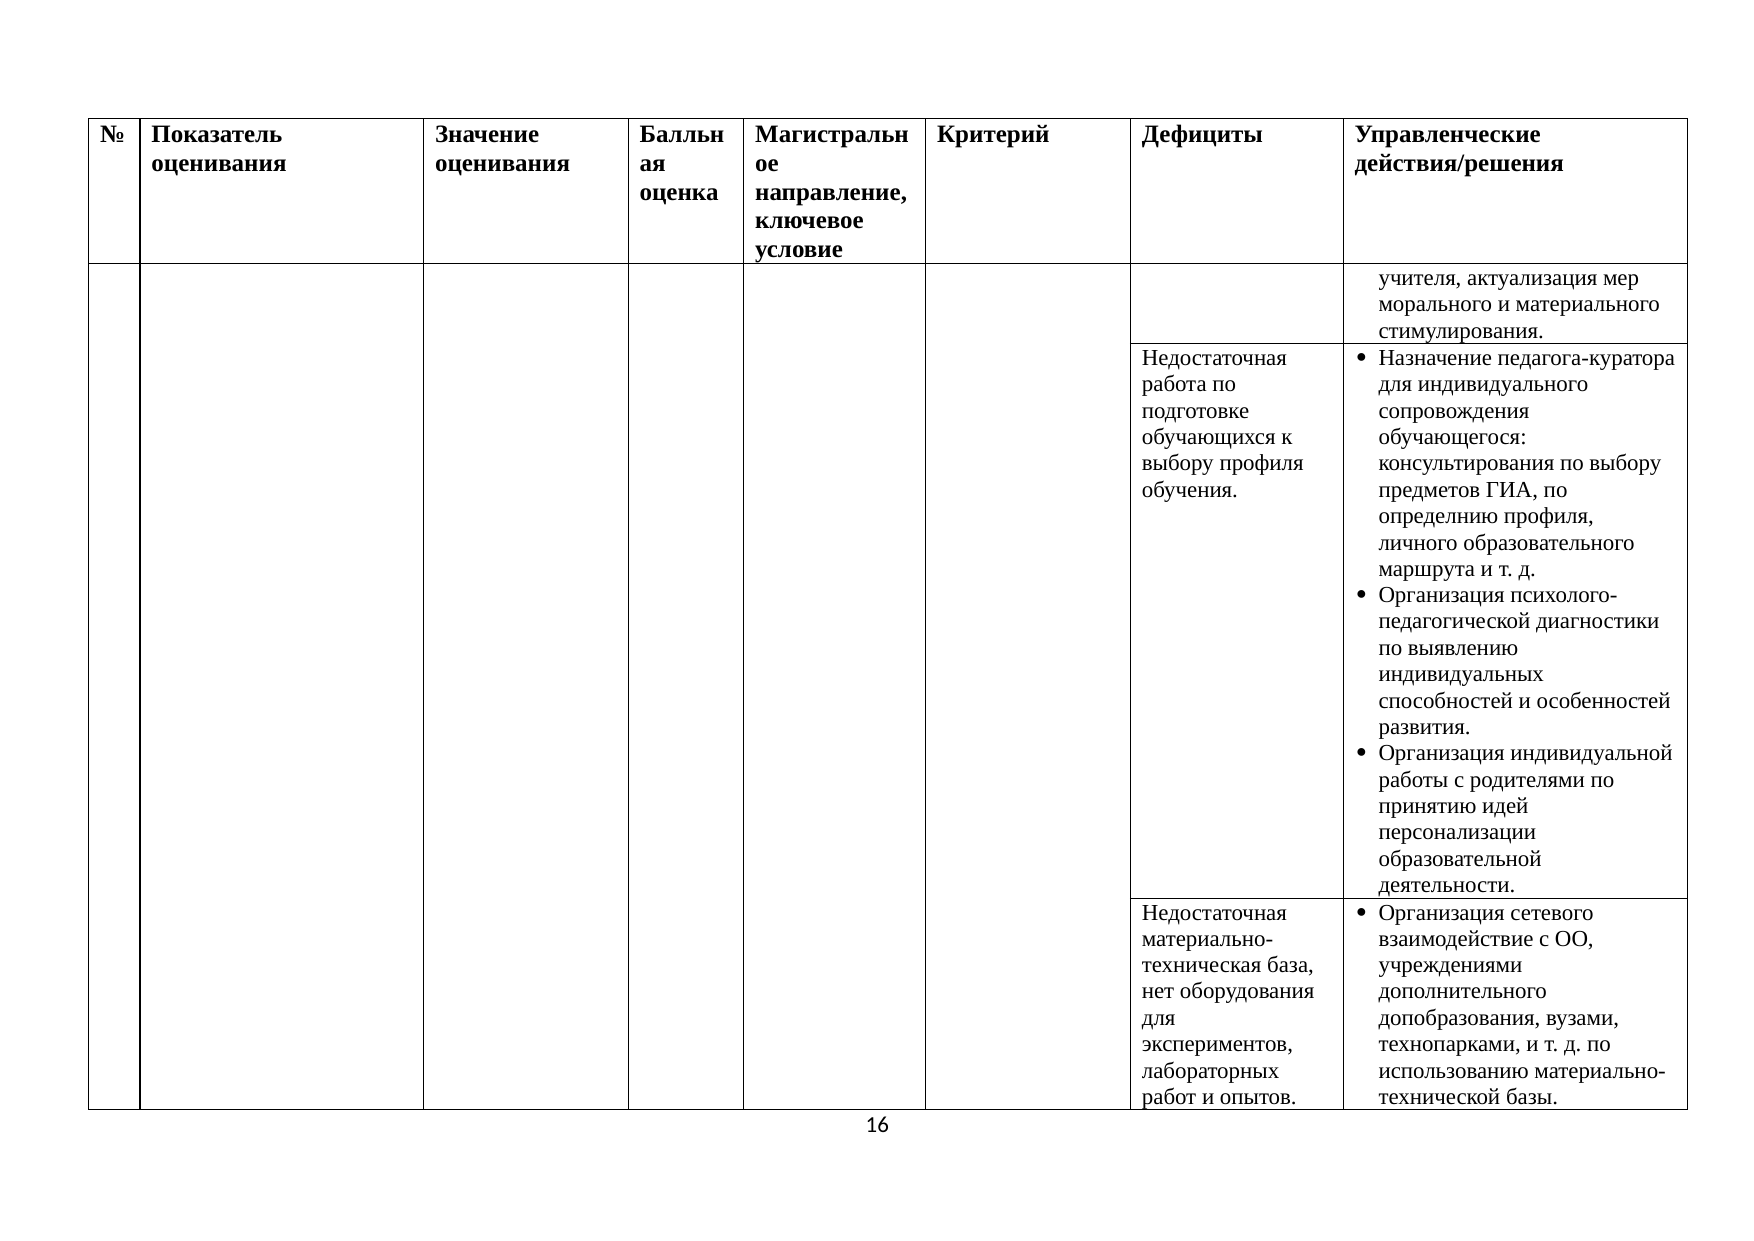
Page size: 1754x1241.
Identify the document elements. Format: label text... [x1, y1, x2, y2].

table_cell Недостаточная работа по подготовке обучающихся к выбору профиля обучения. [1131, 344, 1343, 897]
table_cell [1344, 264, 1687, 343]
table_header Показатель оценивания [141, 119, 423, 263]
table_header Критерий [926, 119, 1130, 263]
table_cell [1344, 899, 1687, 1109]
table_header Балльная оценка [629, 119, 743, 263]
table_header Управленческие действия/решения [1344, 119, 1687, 263]
table_cell Назначение педагога-куратора для индивидуального сопровождения обучающегося: консультирования по выбору предметов ГИА, по определнию профиля, личного образовательного маршрута и т. д. Организация психолого-педагогической диагностики по выявлению индивидуальных способностей и особенностей развития. Организация индивидуальной работы с родителями по принятию идей персонализации образовательной деятельности. [1344, 344, 1687, 897]
table_header Магистральное направление, ключевое условие [744, 119, 925, 263]
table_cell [1131, 264, 1343, 343]
table_header № [89, 119, 139, 263]
table_header Дефициты [1131, 119, 1343, 263]
table_header Значение оценивания [424, 119, 628, 263]
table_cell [1131, 899, 1343, 1109]
